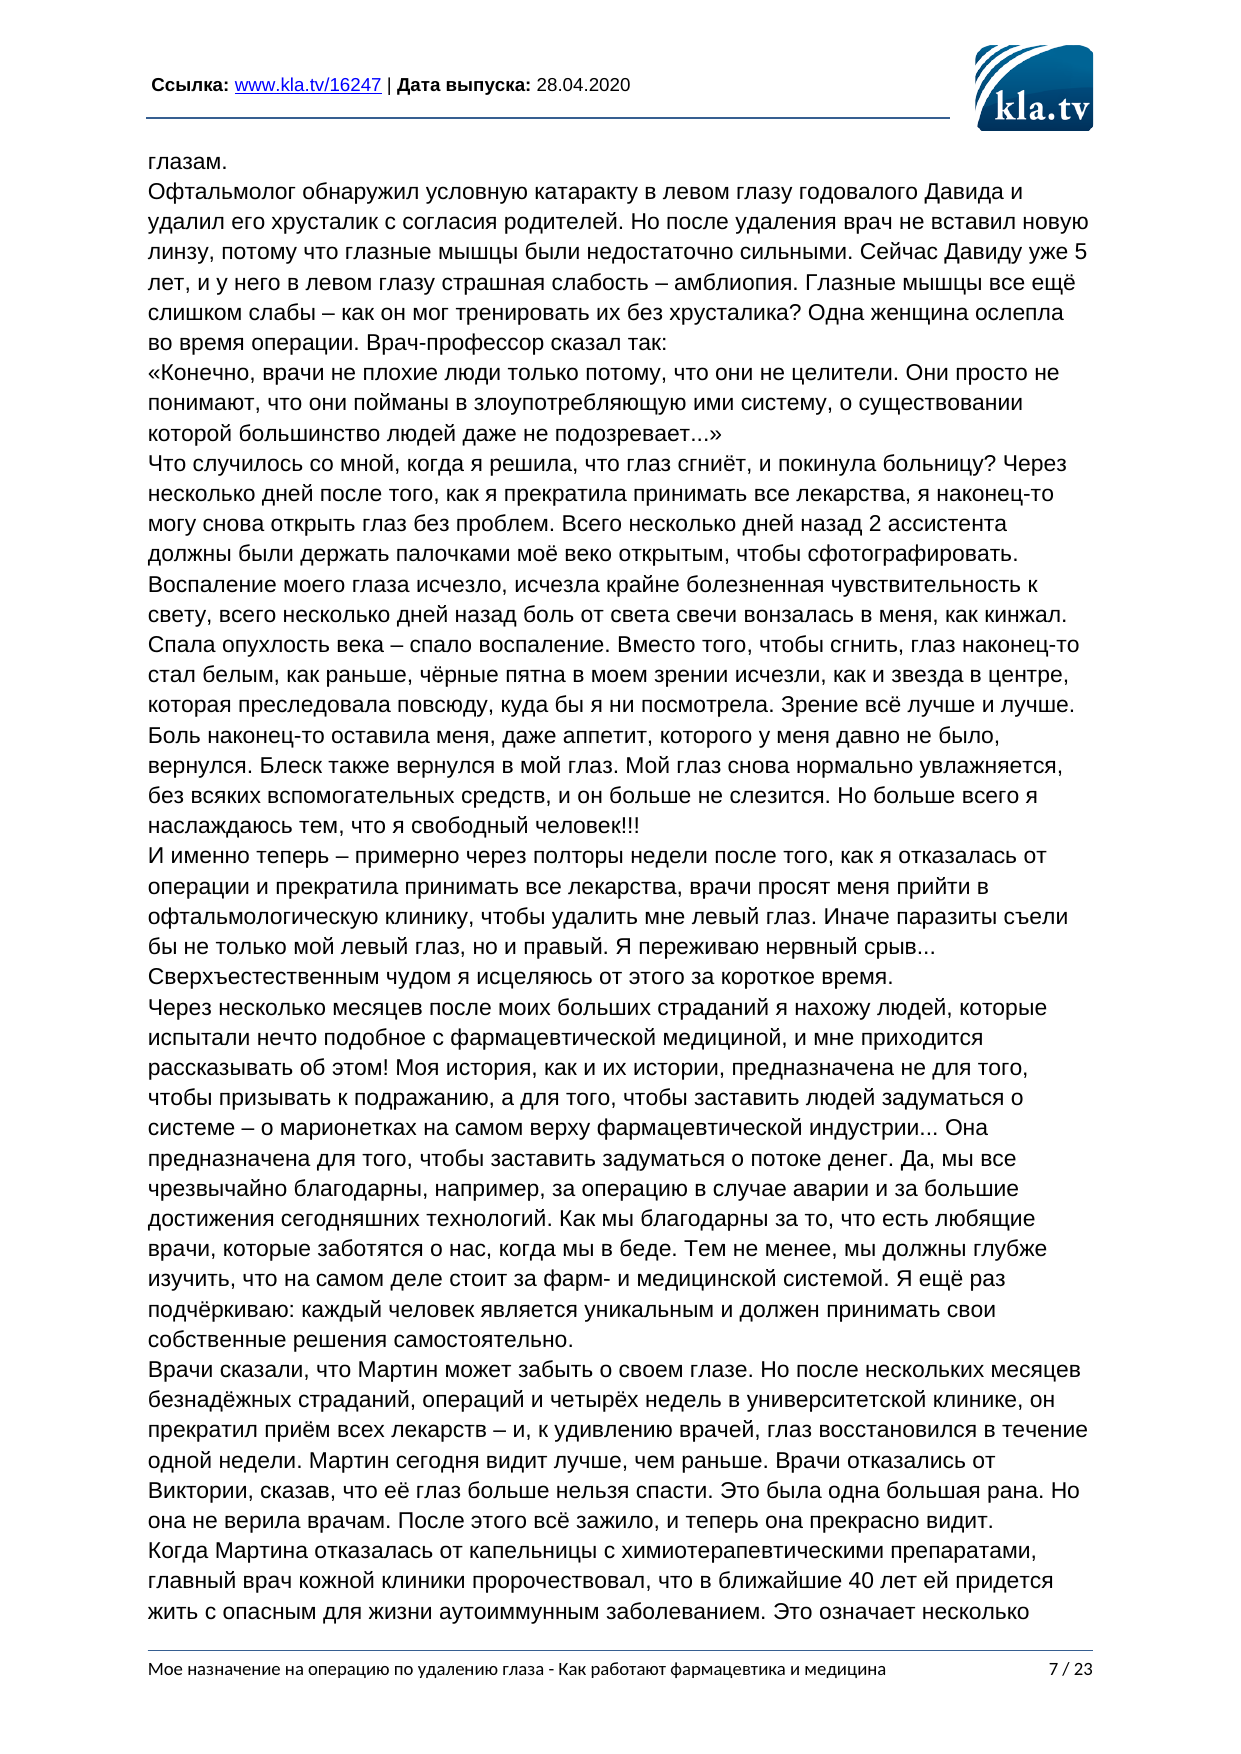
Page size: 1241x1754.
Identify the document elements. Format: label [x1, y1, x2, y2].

text [148, 148, 1093, 1624]
